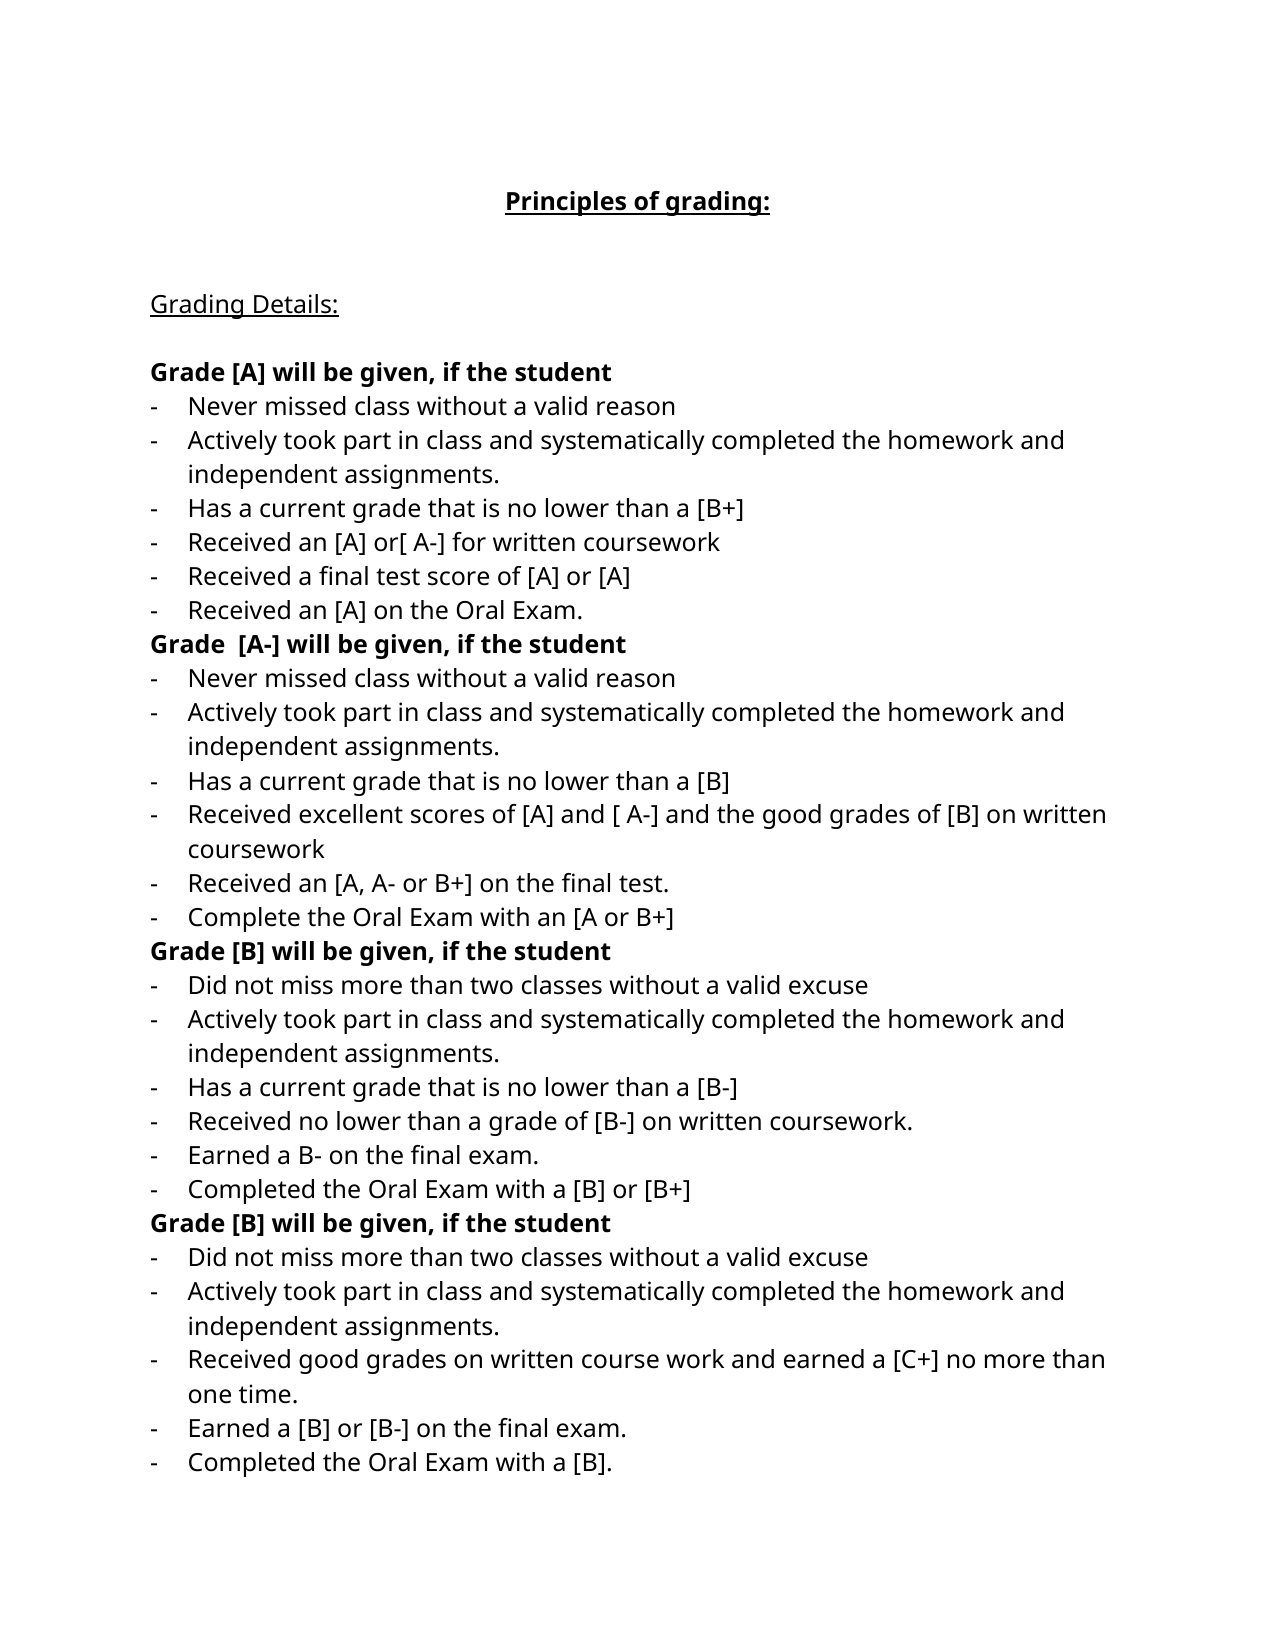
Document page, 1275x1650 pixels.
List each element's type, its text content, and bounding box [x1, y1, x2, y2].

title Actively took part in class and systematically completed the homework and independent assignments. [150, 1002, 1125, 1070]
title Earned a [В] or [В-] on the final exam. [150, 1410, 1125, 1444]
title Actively took part in class and systematically completed the homework and independent assignments. [150, 1274, 1125, 1342]
title Received an [A] or[ A-] for written coursework [150, 525, 1125, 559]
title Grading Details: [150, 286, 1125, 320]
title Grade [B] will be given, if the student [150, 1206, 1125, 1240]
title Earned a B- on the final exam. [150, 1138, 1125, 1172]
title Complete the Oral Exam with an [A or B+] [150, 899, 1125, 933]
title Grade [А-] will be given, if the student [150, 627, 1125, 661]
title Principles of grading: [150, 184, 1125, 218]
title Grade [B] will be given, if the student [150, 933, 1125, 967]
title Grade [А] will be given, if the student [150, 354, 1125, 388]
title Actively took part in class and systematically completed the homework and independent assignments. [150, 695, 1125, 763]
title Completed the Oral Exam with a [В]. [150, 1444, 1125, 1478]
title Received an [A, A- or B+] on the final test. [150, 865, 1125, 899]
title Did not miss more than two classes without a valid excuse [150, 1240, 1125, 1274]
title Has a current grade that is no lower than a [В+] [150, 491, 1125, 525]
title Completed the Oral Exam with a [B] or [B+] [150, 1172, 1125, 1206]
title Has a current grade that is no lower than a [В] [150, 763, 1125, 797]
title Received an [A] on the Oral Exam. [150, 593, 1125, 627]
title Received excellent scores of [A] and [ A-] and the good grades of [B] on written coursework [150, 797, 1125, 865]
title Received no lower than a grade of [В-] on written coursework. [150, 1104, 1125, 1138]
title Did not miss more than two classes without a valid excuse [150, 967, 1125, 1002]
title Never missed class without a valid reason [150, 388, 1125, 422]
title Received good grades on written course work and earned a [C+] no more than one time. [150, 1342, 1125, 1410]
title Received a final test score of [А] or [А] [150, 559, 1125, 593]
title Actively took part in class and systematically completed the homework and independent assignments. [150, 422, 1125, 491]
title Has a current grade that is no lower than a [В-] [150, 1070, 1125, 1104]
title Never missed class without a valid reason [150, 661, 1125, 695]
